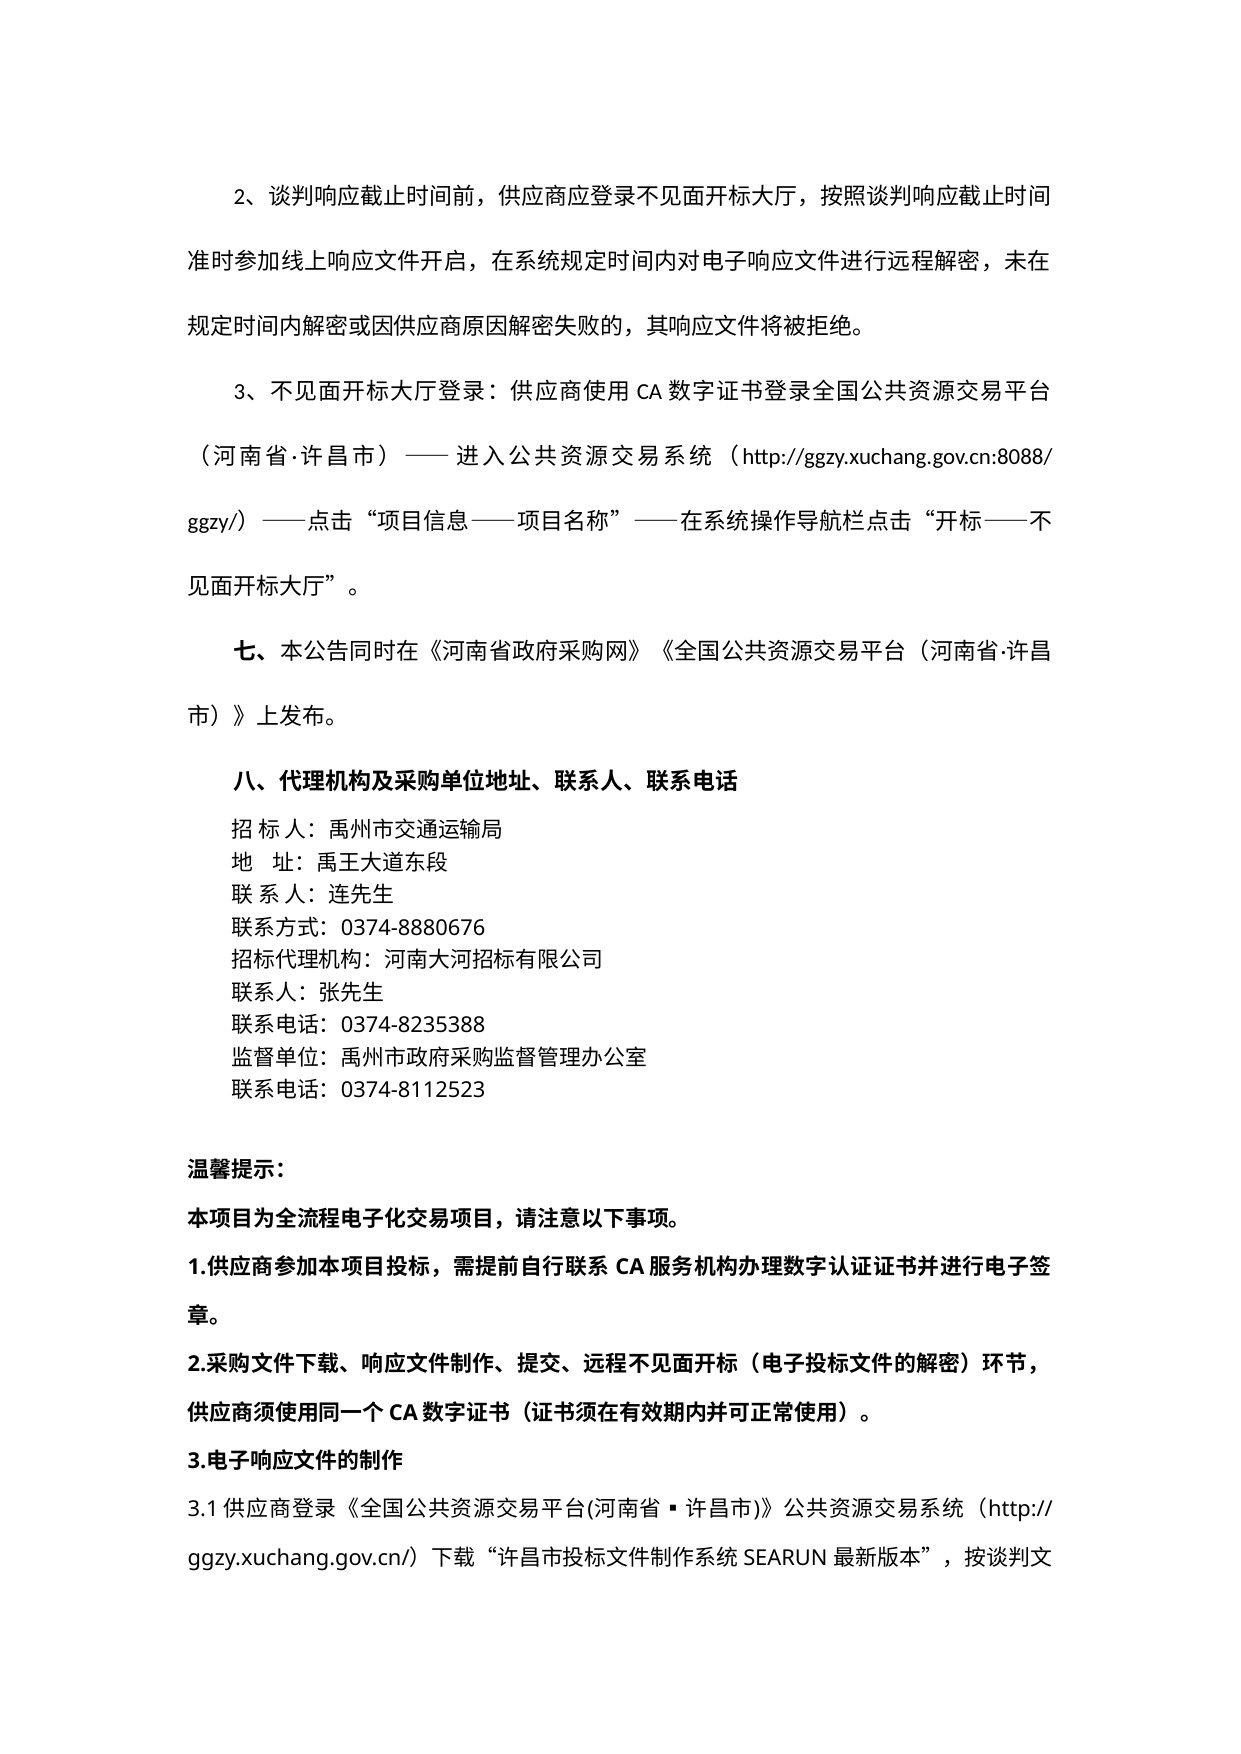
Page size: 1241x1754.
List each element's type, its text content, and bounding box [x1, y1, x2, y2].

text 3、不见面开标大厅登录：供应商使用CA数字证书登录全国公共资源交易平台（河南省·许昌市）——进入公共资源交易系统（http://ggzy.xuchang.gov.cn:8088/ggzy/）——点击“项目信息——项目名称”——在系统操作导航栏点击“开标——不见面开标大厅”。 [187, 357, 1053, 617]
text 七、本公告同时在《河南省政府采购网》《全国公共资源交易平台（河南省·许昌市）》上发布。 [187, 617, 1053, 747]
text 招标代理机构：河南大河招标有限公司 [187, 942, 1053, 974]
text 招 标 人：禹州市交通运输局 [187, 812, 1053, 844]
text 本项目为全流程电子化交易项目，请注意以下事项。 [187, 1200, 1053, 1233]
text 联系电话：0374-8235388 [187, 1007, 1053, 1039]
text 地 址：禹王大道东段 [187, 844, 1053, 877]
text 联 系 人：连先生 [187, 877, 1053, 909]
text 联系人：张先生 [187, 974, 1053, 1007]
text 1.供应商参加本项目投标，需提前自行联系CA服务机构办理数字认证证书并进行电子签章。 [187, 1248, 1053, 1330]
text 八、代理机构及采购单位地址、联系人、联系电话 [187, 747, 1053, 812]
text 监督单位：禹州市政府采购监督管理办公室 [187, 1039, 1053, 1072]
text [187, 1491, 1053, 1572]
text 联系电话：0374-8112523 [187, 1072, 1053, 1104]
text 联系方式：0374-8880676 [187, 909, 1053, 942]
text 2、谈判响应截止时间前，供应商应登录不见面开标大厅，按照谈判响应截止时间准时参加线上响应文件开启，在系统规定时间内对电子响应文件进行远程解密，未在规定时间内解密或因供应商原因解密失败的，其响应文件将被拒绝。 [187, 162, 1053, 357]
text 温馨提示： [187, 1152, 1053, 1184]
text 3.电子响应文件的制作 [187, 1443, 1053, 1475]
text 2.采购文件下载、响应文件制作、提交、远程不见面开标（电子投标文件的解密）环节，供应商须使用同一个CA数字证书（证书须在有效期内并可正常使用）。 [187, 1346, 1053, 1427]
